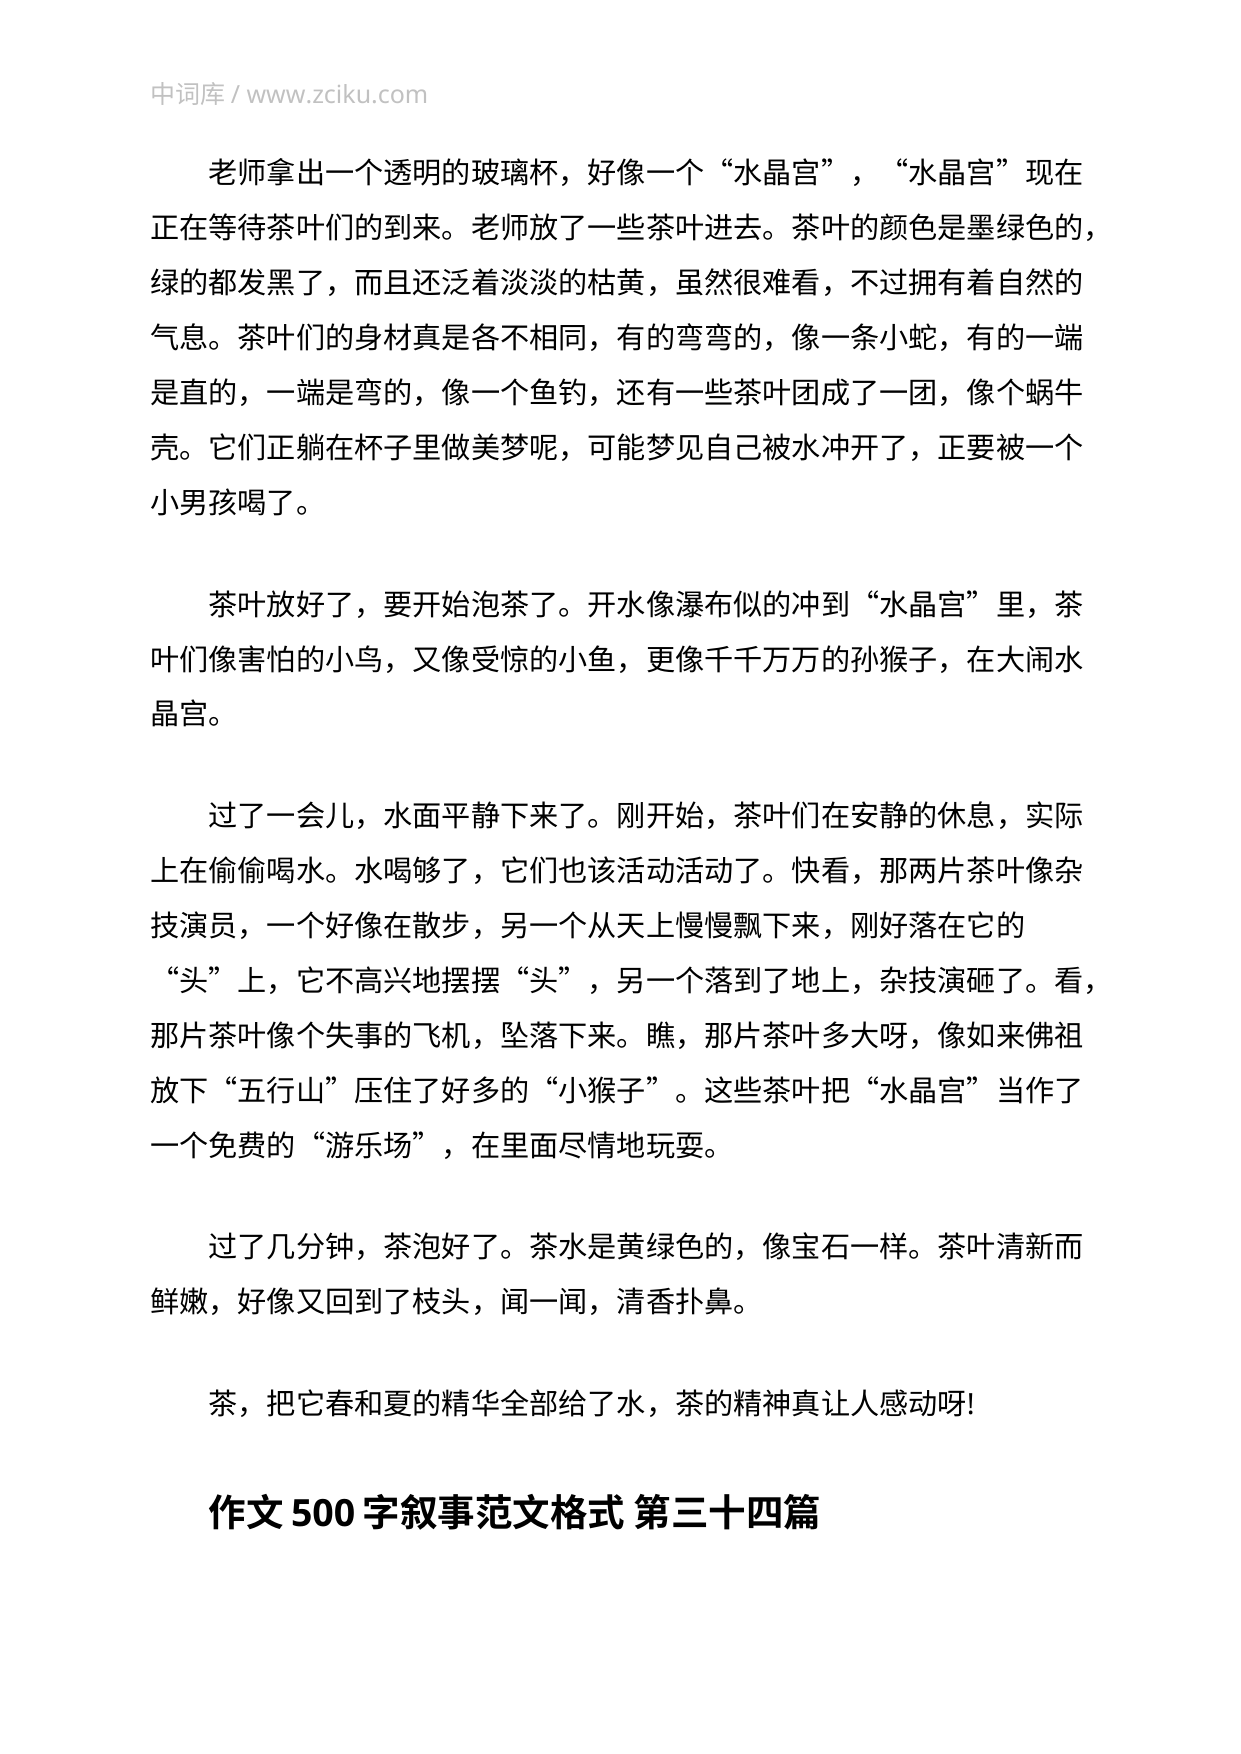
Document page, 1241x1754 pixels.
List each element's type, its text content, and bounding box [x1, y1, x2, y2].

text 过了一会儿，水面平静下来了。刚开始，茶叶们在安静的休息，实际上在偷偷喝水。水喝够了，它们也该活动活动了。快看，那两片茶叶像杂技演员，一个好像在散步，另一个从天上慢慢飘下来，刚好落在它的“头”上，它不高兴地摆摆“头”，另一个落到了地上，杂技演砸了。看，那片茶叶像个失事的飞机，坠落下来。瞧，那片茶叶多大呀，像如来佛祖放下“五行山”压住了好多的“小猴子”。这些茶叶把“水晶宫”当作了一个免费的“游乐场”，在里面尽情地玩耍。 [150, 793, 1090, 1164]
text 过了几分钟，茶泡好了。茶水是黄绿色的，像宝石一样。茶叶清新而鲜嫩，好像又回到了枝头，闻一闻，清香扑鼻。 [150, 1224, 1090, 1321]
text 作文500字叙事范文格式 第三十四篇 [150, 1482, 1090, 1537]
text 老师拿出一个透明的玻璃杯，好像一个“水晶宫”，“水晶宫”现在正在等待茶叶们的到来。老师放了一些茶叶进去。茶叶的颜色是墨绿色的，绿的都发黑了，而且还泛着淡淡的枯黄，虽然很难看，不过拥有着自然的气息。茶叶们的身材真是各不相同，有的弯弯的，像一条小蛇，有的一端是直的，一端是弯的，像一个鱼钓，还有一些茶叶团成了一团，像个蜗牛壳。它们正躺在杯子里做美梦呢，可能梦见自己被水冲开了，正要被一个小男孩喝了。 [150, 150, 1090, 522]
text 茶叶放好了，要开始泡茶了。开水像瀑布似的冲到“水晶宫”里，茶叶们像害怕的小鸟，又像受惊的小鱼，更像千千万万的孙猴子，在大闹水晶宫。 [150, 581, 1090, 733]
text 茶，把它春和夏的精华全部给了水，茶的精神真让人感动呀! [150, 1381, 1090, 1423]
